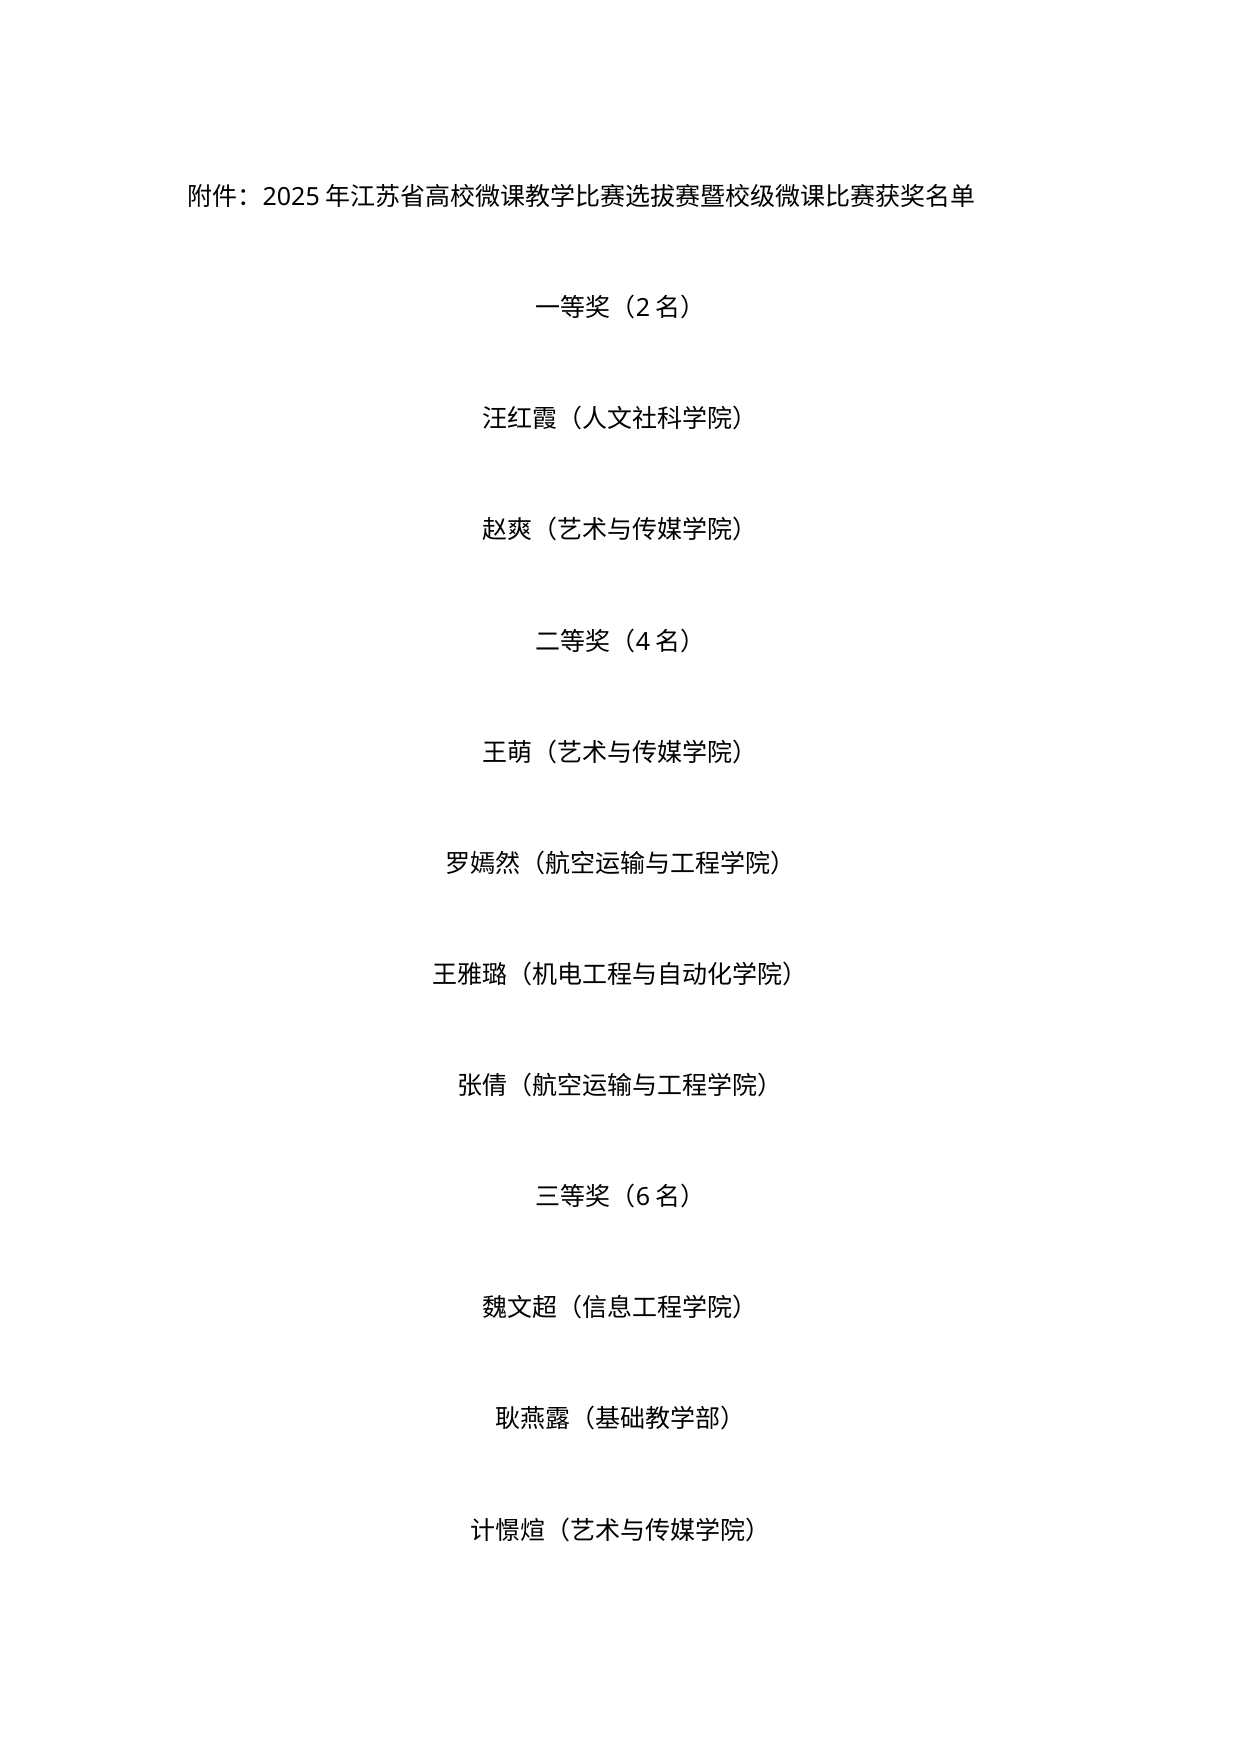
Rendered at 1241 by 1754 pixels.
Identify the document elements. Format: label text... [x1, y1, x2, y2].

text 二等奖（4名） [187, 608, 1053, 673]
text 魏文超（信息工程学院） [187, 1274, 1053, 1339]
text 三等奖（6名） [187, 1163, 1053, 1228]
text 附件：2025年江苏省高校微课教学比赛选拔赛暨校级微课比赛获奖名单 [187, 162, 1053, 227]
text 罗嫣然（航空运输与工程学院） [187, 830, 1053, 895]
text 汪红霞（人文社科学院） [187, 385, 1053, 450]
text 张倩（航空运输与工程学院） [187, 1052, 1053, 1117]
text 一等奖（2名） [187, 274, 1053, 339]
text 耿燕露（基础教学部） [187, 1386, 1053, 1451]
text 计憬煊（艺术与传媒学院） [187, 1497, 1053, 1562]
text 王萌（艺术与传媒学院） [187, 719, 1053, 784]
text 王雅璐（机电工程与自动化学院） [187, 941, 1053, 1006]
text 赵爽（艺术与传媒学院） [187, 497, 1053, 562]
